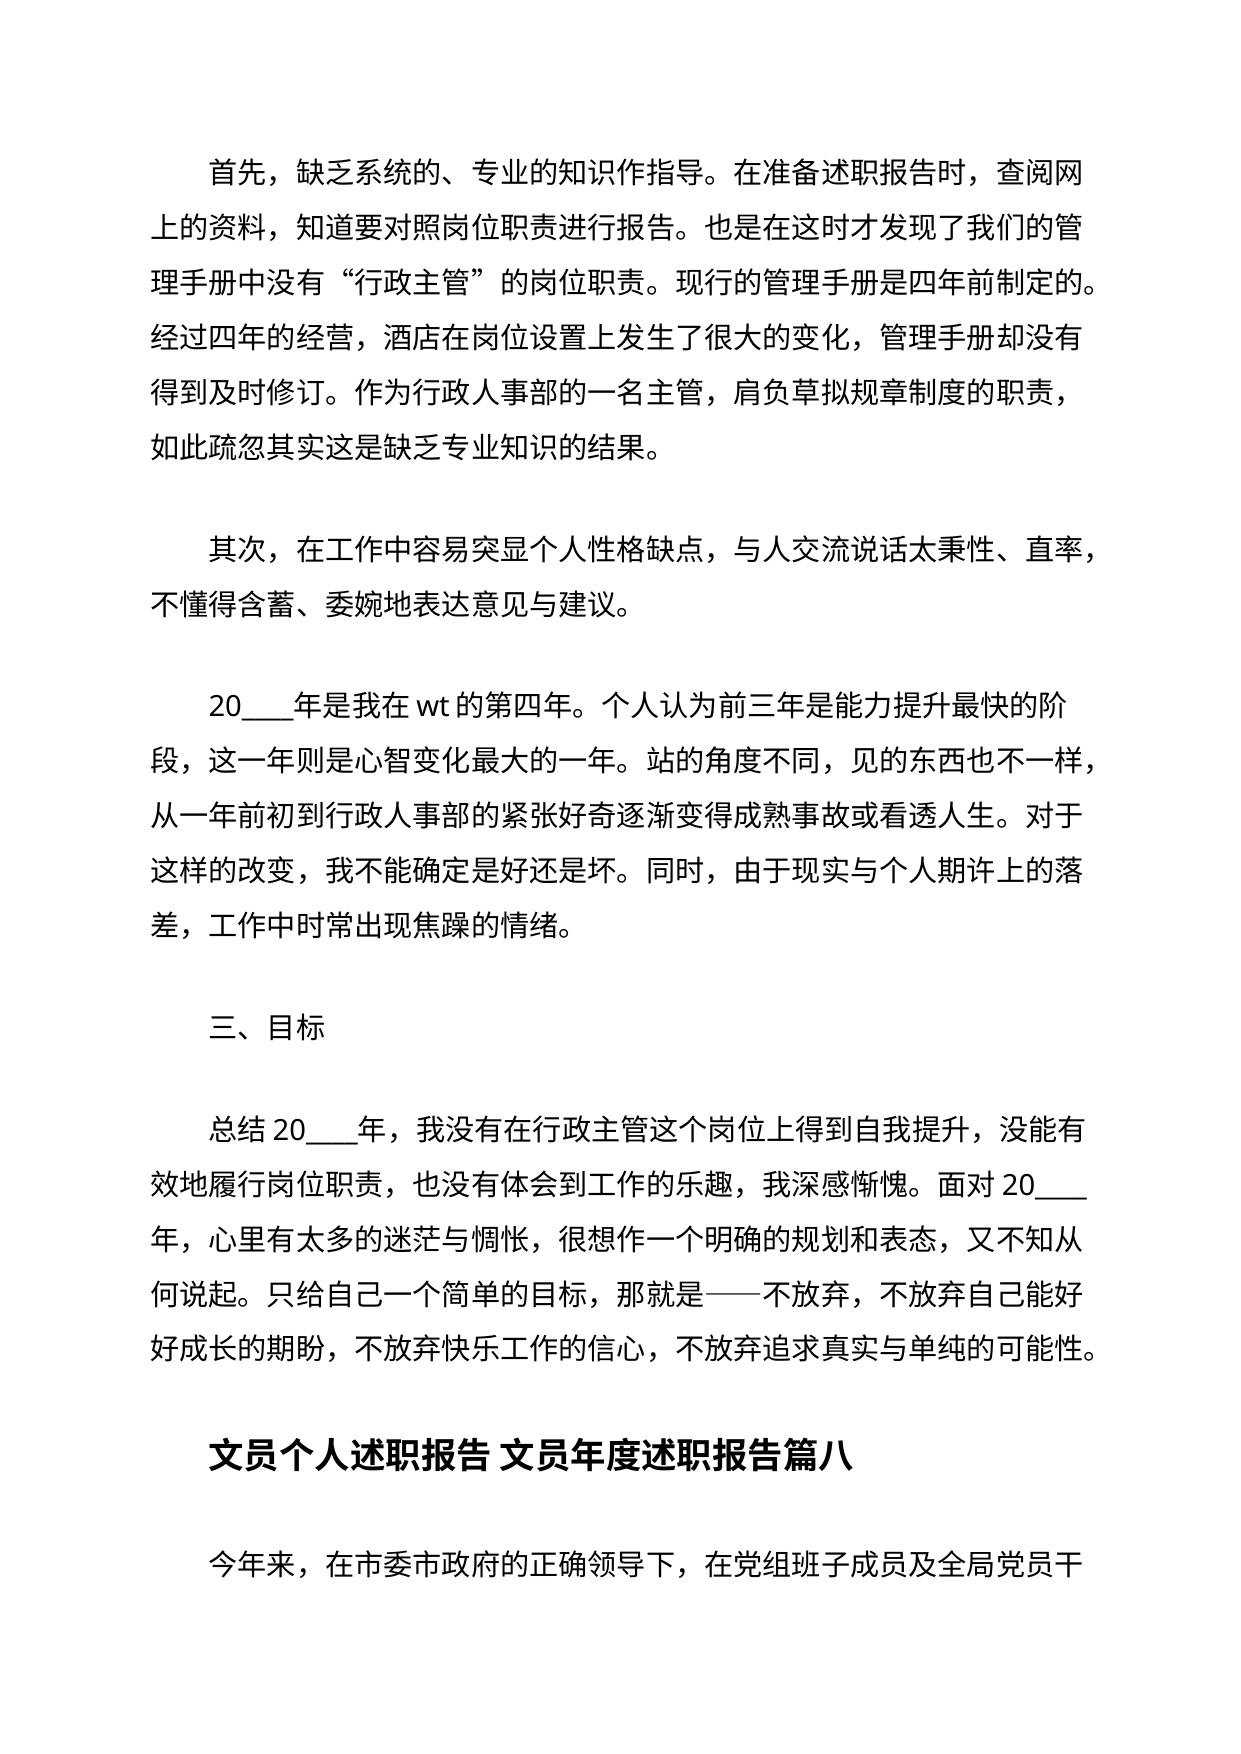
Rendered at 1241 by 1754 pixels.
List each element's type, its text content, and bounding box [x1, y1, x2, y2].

text 文员个人述职报告 文员年度述职报告篇八 [150, 1428, 1090, 1479]
text 三、目标 [150, 1004, 1090, 1047]
text 首先，缺乏系统的、专业的知识作指导。在准备述职报告时，查阅网上的资料，知道要对照岗位职责进行报告。也是在这时才发现了我们的管理手册中没有“行政主管”的岗位职责。现行的管理手册是四年前制定的。经过四年的经营，酒店在岗位设置上发生了很大的变化，管理手册却没有得到及时修订。作为行政人事部的一名主管，肩负草拟规章制度的职责，如此疏忽其实这是缺乏专业知识的结果。 [150, 150, 1090, 467]
text 20____年是我在wt的第四年。个人认为前三年是能力提升最快的阶段，这一年则是心智变化最大的一年。站的角度不同，见的东西也不一样，从一年前初到行政人事部的紧张好奇逐渐变得成熟事故或看透人生。对于这样的改变，我不能确定是好还是坏。同时，由于现实与个人期许上的落差，工作中时常出现焦躁的情绪。 [150, 683, 1090, 945]
text 总结20____年，我没有在行政主管这个岗位上得到自我提升，没能有效地履行岗位职责，也没有体会到工作的乐趣，我深感惭愧。面对20____年，心里有太多的迷茫与惆怅，很想作一个明确的规划和表态，又不知从何说起。只给自己一个简单的目标，那就是——不放弃，不放弃自己能好好成长的期盼，不放弃快乐工作的信心，不放弃追求真实与单纯的可能性。 [150, 1106, 1090, 1368]
text 其次，在工作中容易突显个人性格缺点，与人交流说话太秉性、直率，不懂得含蓄、委婉地表达意见与建议。 [150, 526, 1090, 623]
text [150, 1541, 1090, 1583]
